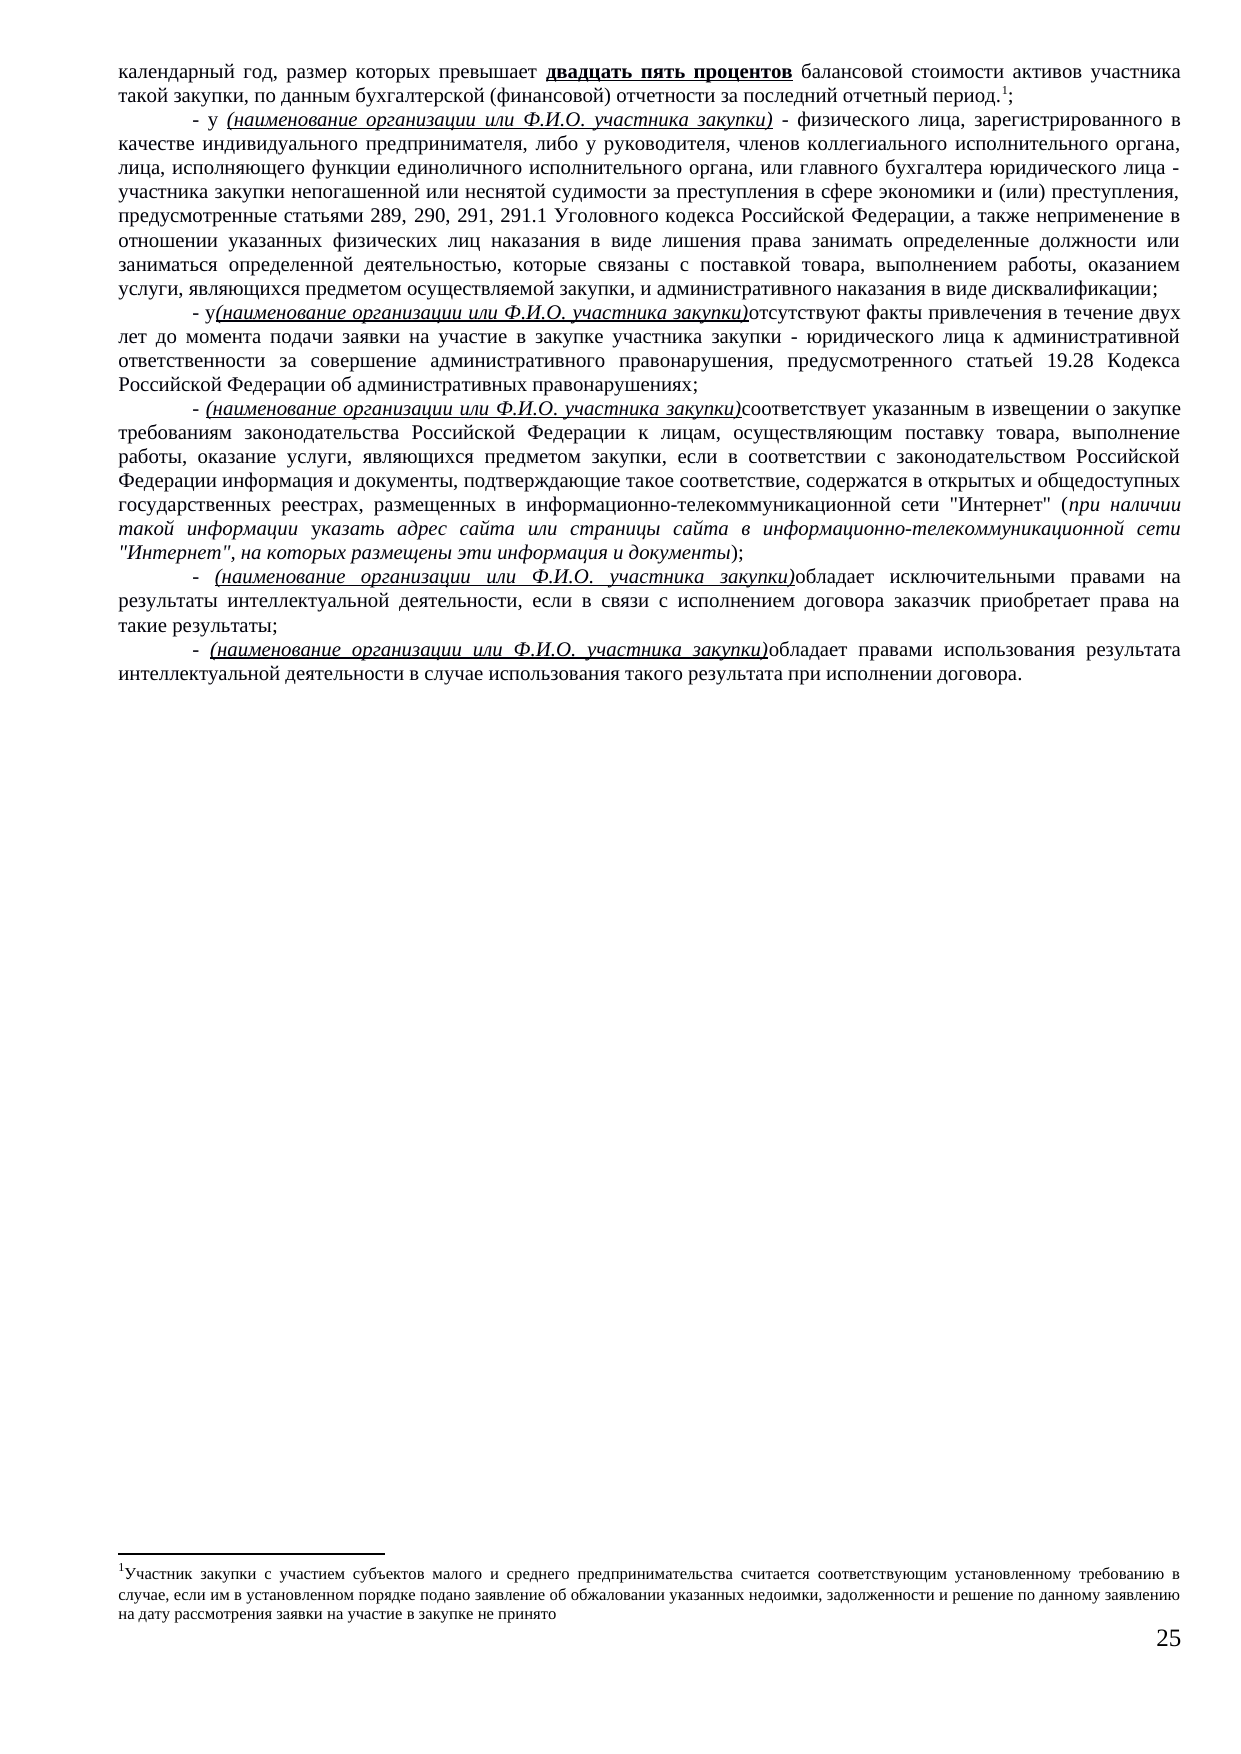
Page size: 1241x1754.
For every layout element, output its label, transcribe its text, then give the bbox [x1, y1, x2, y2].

text - (наименование организации или Ф.И.О. участника закупки)обладает правами использования результата интеллектуальной деятельности в случае использования такого результата при исполнении договора. [118, 637, 1181, 685]
text - у(наименование организации или Ф.И.О. участника закупки)отсутствуют факты привлечения в течение двух лет до момента подачи заявки на участие в закупке участника закупки - юридического лица к административной ответственности за совершение административного правонарушения, предусмотренного статьей 19.28 Кодекса Российской Федерации об административных правонарушениях; [118, 300, 1181, 396]
text - (наименование организации или Ф.И.О. участника закупки)соответствует указанным в извещении о закупке требованиям законодательства Российской Федерации к лицам, осуществляющим поставку товара, выполнение работы, оказание услуги, являющихся предметом закупки, если в соответствии с законодательством Российской Федерации информация и документы, подтверждающие такое соответствие, содержатся в открытых и общедоступных государственных реестрах, размещенных в информационно-телекоммуникационной сети "Интернет" (при наличии такой информации указать адрес сайта или страницы сайта в информационно-телекоммуникационной сети "Интернет", на которых размещены эти информация и документы); [118, 396, 1181, 564]
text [118, 59, 1181, 107]
text - у (наименование организации или Ф.И.О. участника закупки) - физического лица, зарегистрированного в качестве индивидуального предпринимателя, либо у руководителя, членов коллегиального исполнительного органа, лица, исполняющего функции единоличного исполнительного органа, или главного бухгалтера юридического лица - участника закупки непогашенной или неснятой судимости за преступления в сфере экономики и (или) преступления, предусмотренные статьями 289, 290, 291, 291.1 Уголовного кодекса Российской Федерации, а также неприменение в отношении указанных физических лиц наказания в виде лишения права занимать определенные должности или заниматься определенной деятельностью, которые связаны с поставкой товара, выполнением работы, оказанием услуги, являющихся предметом осуществляемой закупки, и административного наказания в виде дисквалификации; [118, 107, 1181, 300]
text - (наименование организации или Ф.И.О. участника закупки)обладает исключительными правами на результаты интеллектуальной деятельности, если в связи с исполнением договора заказчик приобретает права на такие результаты; [118, 564, 1181, 637]
